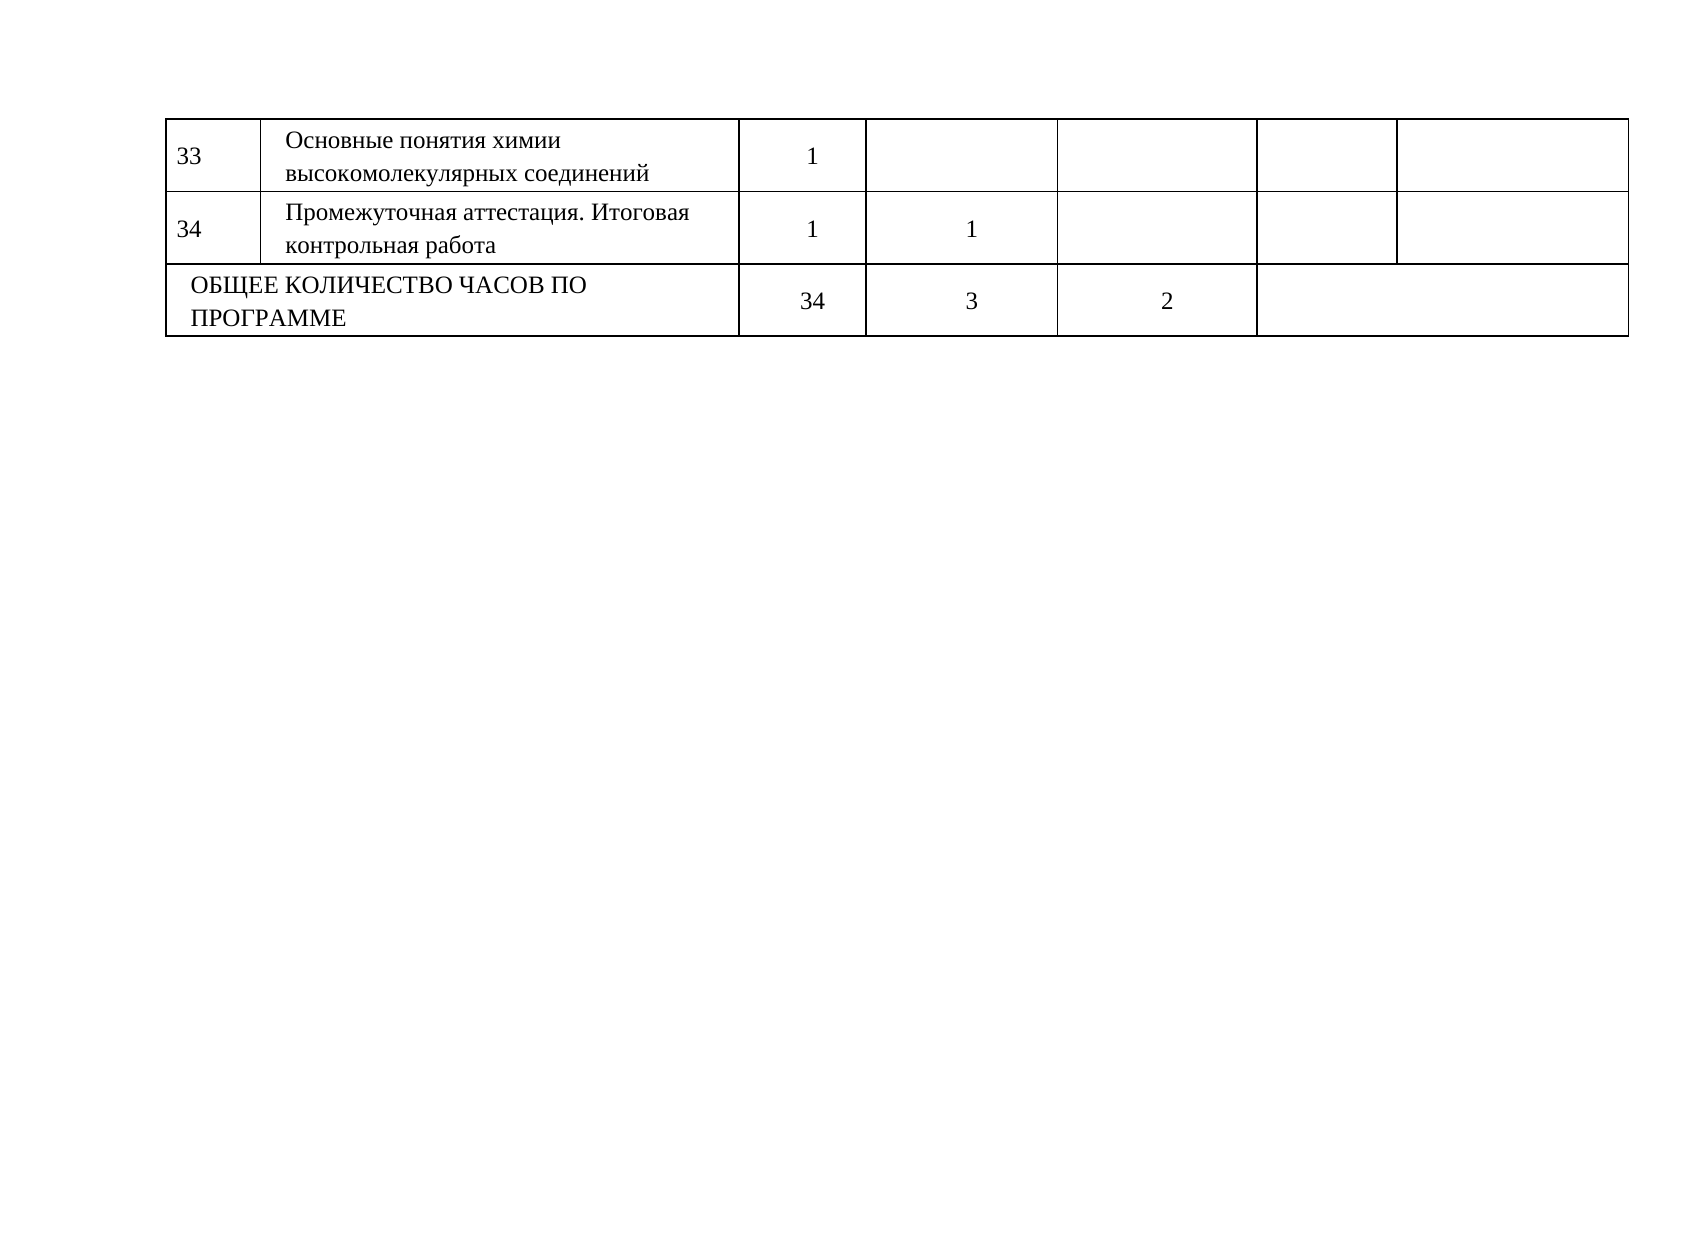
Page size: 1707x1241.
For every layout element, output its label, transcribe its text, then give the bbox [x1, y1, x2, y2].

table_cell Основные понятия химии высокомолекулярных соединений [261, 120, 738, 191]
table_cell [1258, 192, 1396, 263]
table_cell 33 [167, 120, 260, 191]
table_cell [867, 120, 1057, 191]
table_cell [1058, 192, 1256, 263]
table_cell 34 [167, 192, 260, 263]
table_cell 2 [1058, 265, 1256, 335]
table_cell [1398, 120, 1628, 191]
table_cell [1258, 265, 1628, 335]
table_cell 1 [867, 192, 1057, 263]
table_cell [1398, 192, 1628, 263]
table_cell 3 [867, 265, 1057, 335]
table_cell Промежуточная аттестация. Итоговая контрольная работа [261, 192, 738, 263]
table_cell 34 [740, 265, 865, 335]
table_cell 1 [740, 120, 865, 191]
table_cell [1058, 120, 1256, 191]
table_cell [1258, 120, 1396, 191]
table_cell 1 [740, 192, 865, 263]
table_cell ОБЩЕЕ КОЛИЧЕСТВО ЧАСОВ ПО ПРОГРАММЕ [167, 265, 738, 335]
